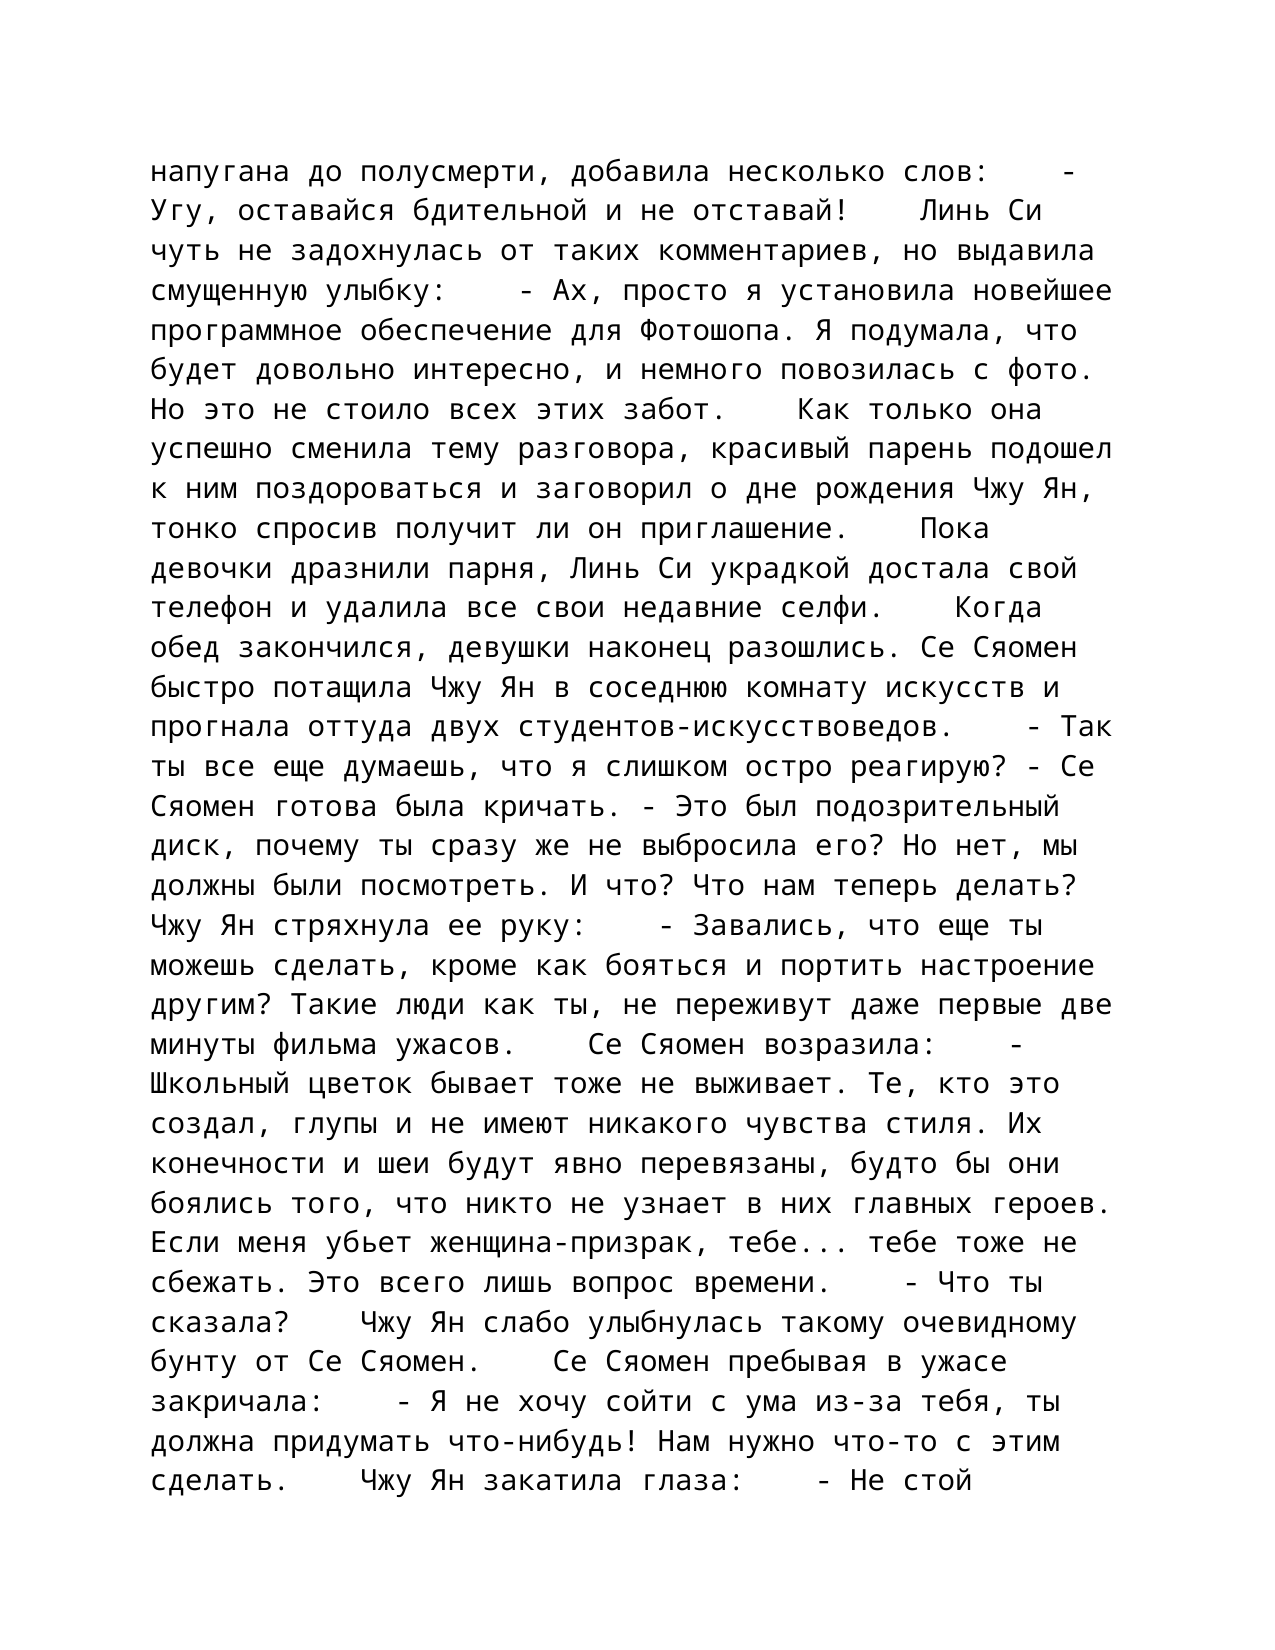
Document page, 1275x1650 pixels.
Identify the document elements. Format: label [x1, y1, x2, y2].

text [150, 150, 1125, 1499]
